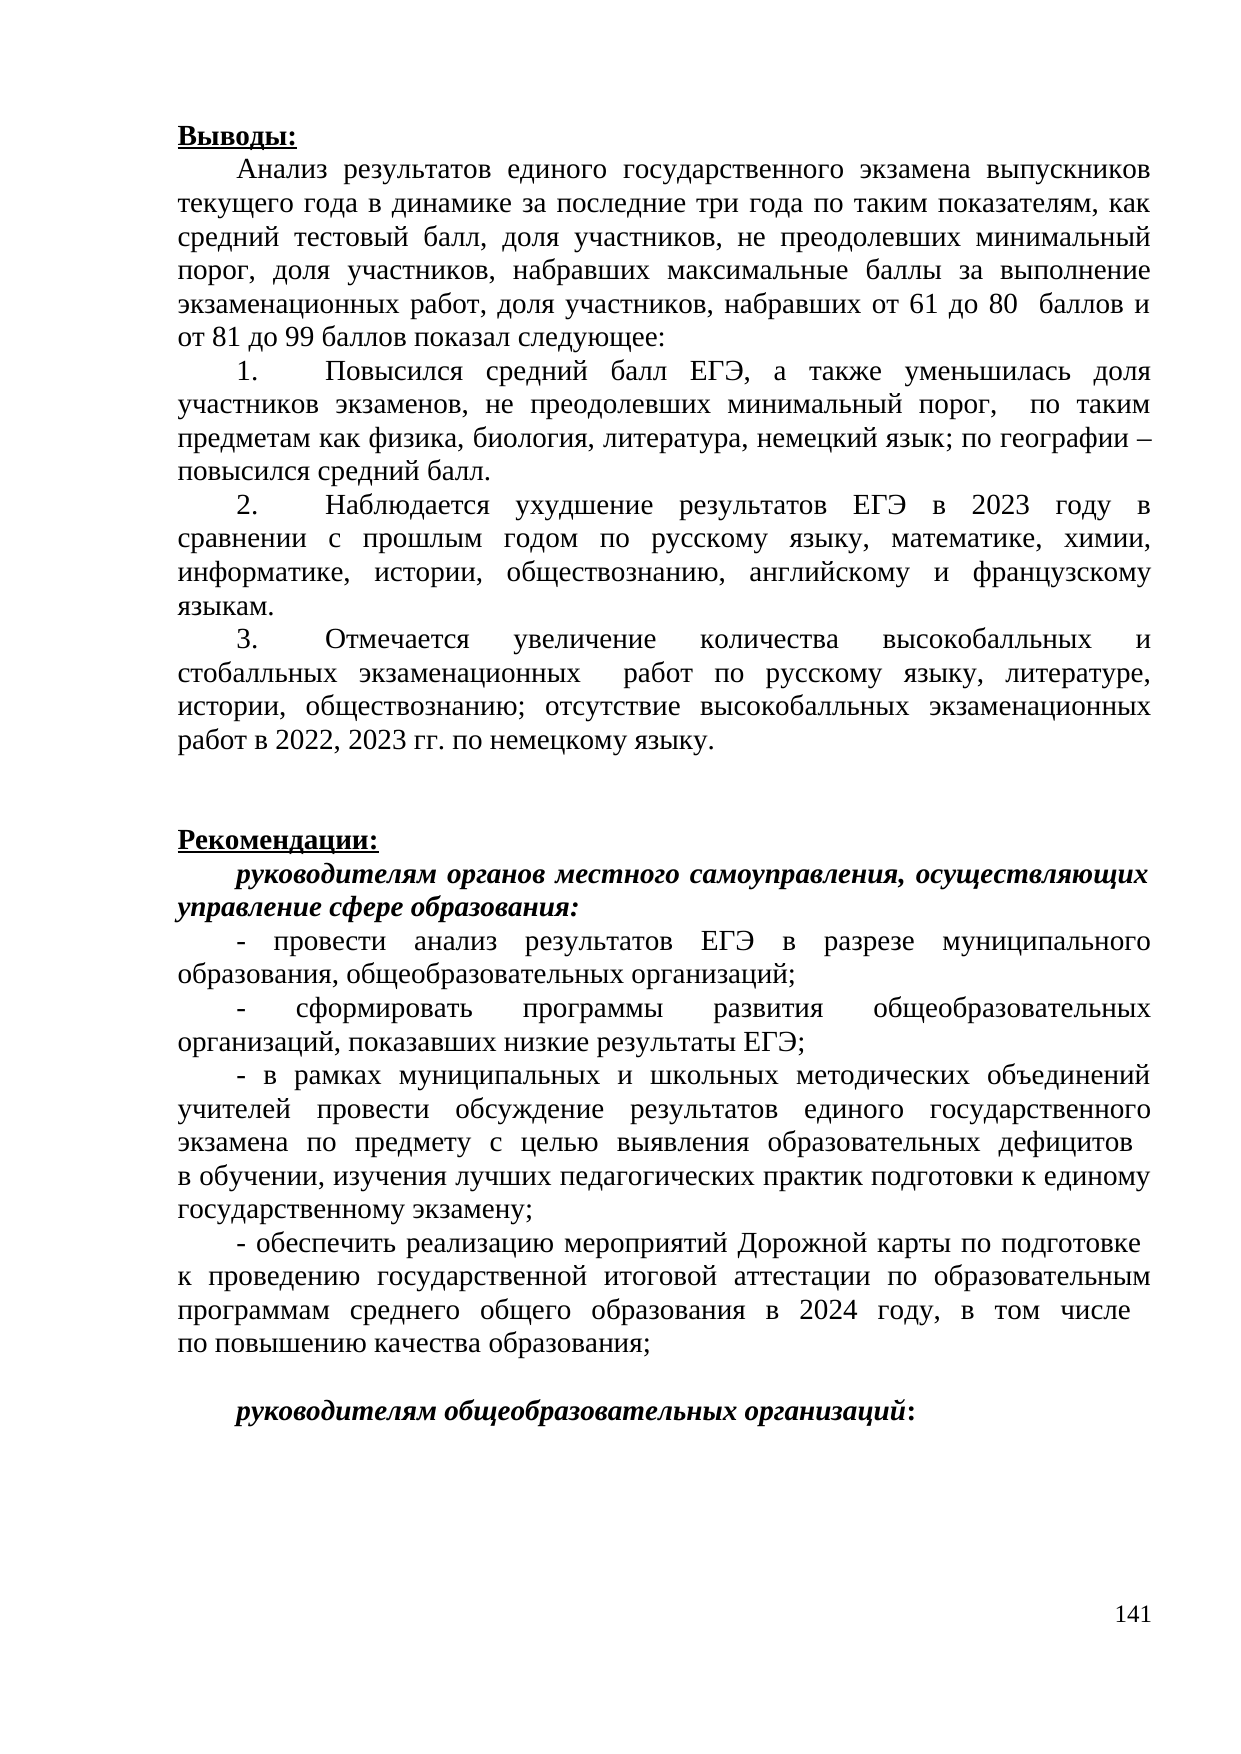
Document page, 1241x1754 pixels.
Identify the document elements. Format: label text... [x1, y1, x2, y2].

list - в рамках муниципальных и школьных методических объединений учителей провести обсуждение результатов единого государственного экзамена по предмету с целью выявления образовательных дефицитов в обучении, изучения лучших педагогических практик подготовки к единому государственному экзамену; [177, 1057, 1152, 1225]
list Отмечается увеличение количества высокобалльных и стобалльных экзаменационных работ по русскому языку, литературе, истории, обществознанию; отсутствие высокобалльных экзаменационных работ в 2022, 2023 гг. по немецкому языку. [177, 621, 1152, 755]
list - обеспечить реализацию мероприятий Дорожной карты по подготовке к проведению государственной итоговой аттестации по образовательным программам среднего общего образования в 2024 году, в том числе по повышению качества образования; [177, 1225, 1152, 1359]
text Выводы: [177, 118, 1152, 152]
list Наблюдается ухудшение результатов ЕГЭ в 2023 году в сравнении с прошлым годом по русскому языку, математике, химии, информатике, истории, обществознанию, английскому и французскому языкам. [177, 487, 1152, 621]
list - провести анализ результатов ЕГЭ в разрезе муниципального образования, общеобразовательных организаций; [177, 923, 1152, 990]
list руководителям общеобразовательных организаций: [177, 1393, 1152, 1426]
text Рекомендации: [177, 822, 1152, 856]
text Анализ результатов единого государственного экзамена выпускников текущего года в динамике за последние три года по таким показателям, как средний тестовый балл, доля участников, не преодолевших минимальный порог, доля участников, набравших максимальные баллы за выполнение экзаменационных работ, доля участников, набравших от 61 до 80 баллов и от 81 до 99 баллов показал следующее: [177, 152, 1152, 353]
list - сформировать программы развития общеобразовательных организаций, показавших низкие результаты ЕГЭ; [177, 990, 1152, 1057]
list Повысился средний балл ЕГЭ, а также уменьшилась доля участников экзаменов, не преодолевших минимальный порог, по таким предметам как физика, биология, литература, немецкий язык; по географии – повысился средний балл. [177, 353, 1152, 487]
text руководителям органов местного самоуправления, осуществляющих управление сфере образования: [177, 856, 1152, 923]
